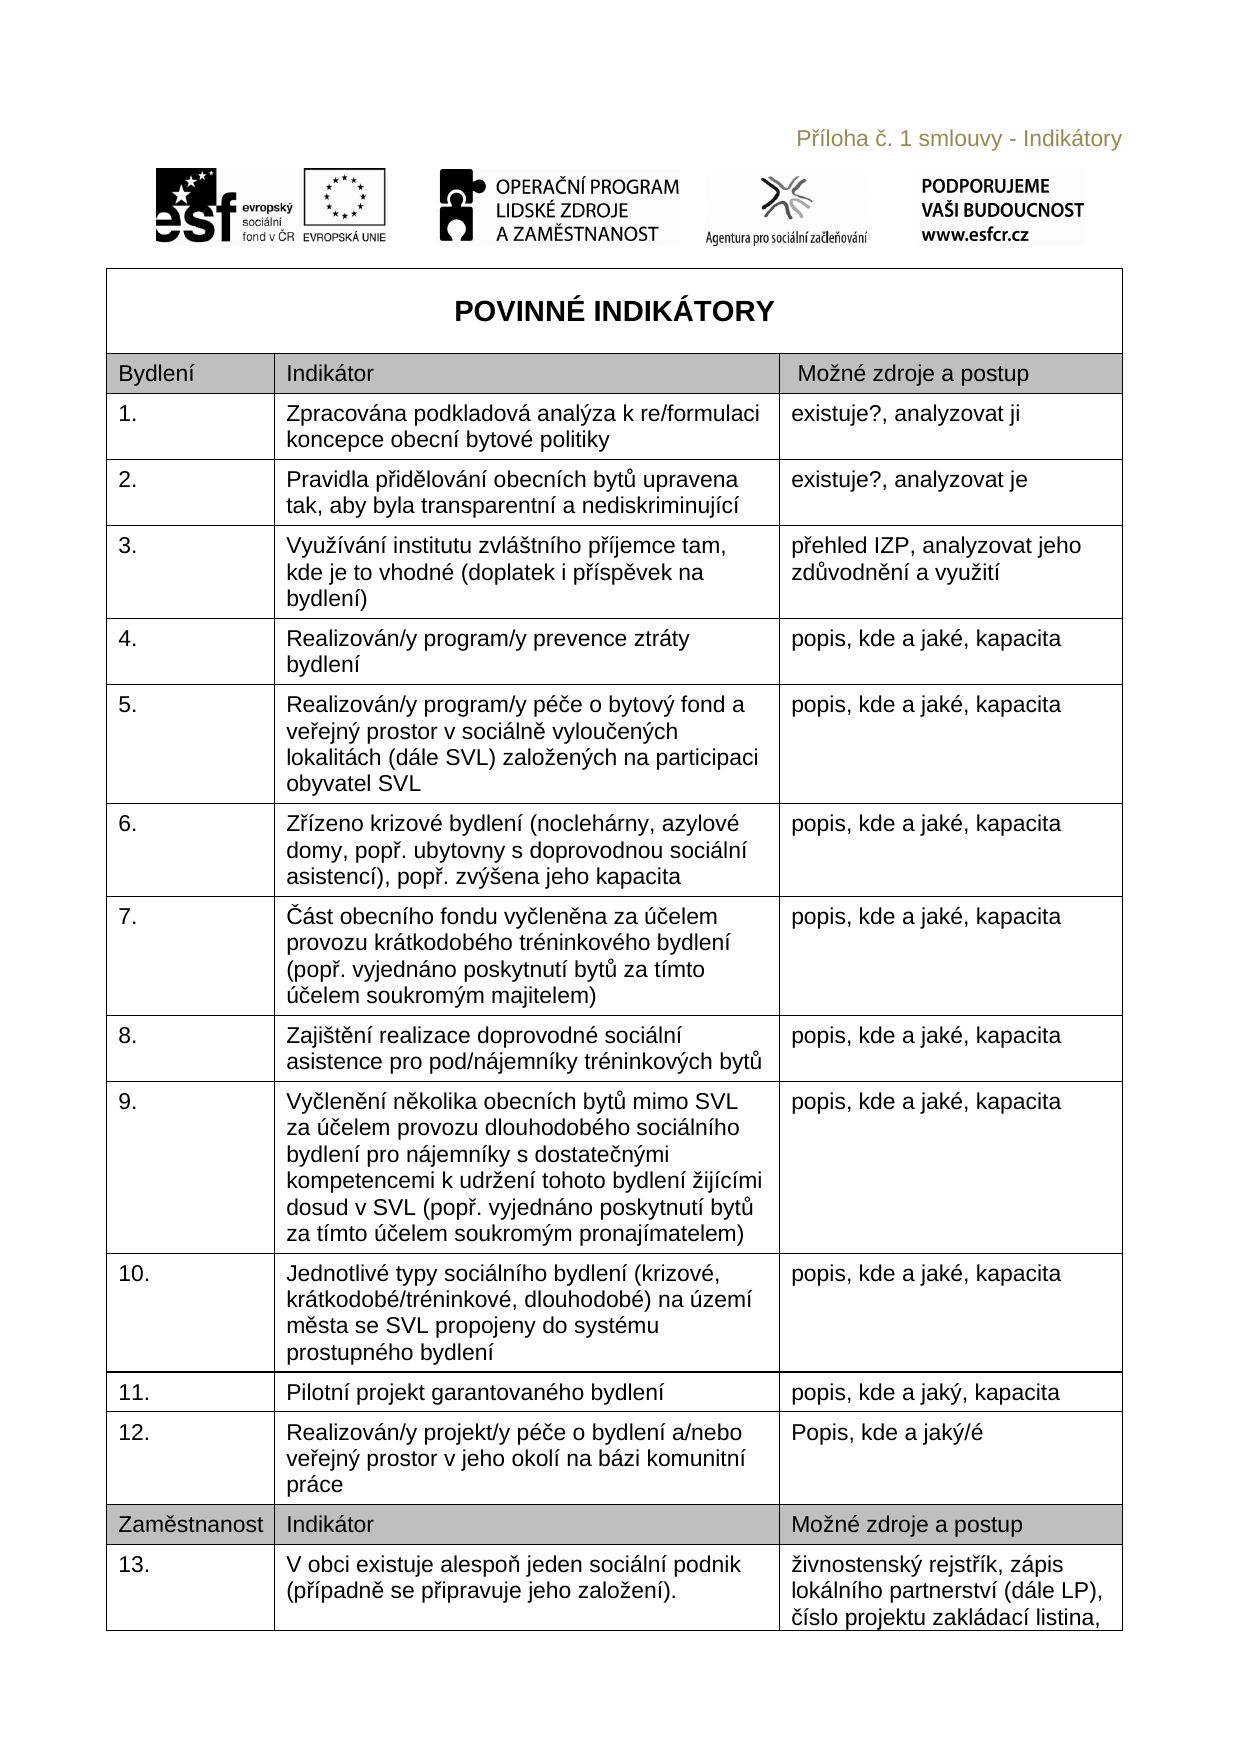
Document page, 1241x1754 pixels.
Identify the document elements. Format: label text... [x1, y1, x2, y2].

table_cell Zpracována podkladová analýza k re/formulaci koncepce obecní bytové politiky [275, 394, 779, 459]
table_cell existuje?, analyzovat ji [780, 394, 1122, 459]
table_cell existuje?, analyzovat je [780, 460, 1122, 525]
table_cell přehled IZP, analyzovat jeho zdůvodnění a využití [780, 526, 1122, 618]
table_cell Indikátor [275, 1505, 779, 1544]
table_cell popis, kde a jaké, kapacita [780, 619, 1122, 684]
table_cell Pravidla přidělování obecních bytů upravena tak, aby byla transparentní a nediskriminující [275, 460, 779, 525]
table_cell 12. [107, 1412, 274, 1504]
table_cell Popis, kde a jaký/é [780, 1412, 1122, 1504]
table_cell Zaměstnanost [107, 1505, 274, 1544]
table_cell 10. [107, 1254, 274, 1371]
picture [919, 168, 1084, 246]
table_cell popis, kde a jaké, kapacita [780, 1082, 1122, 1252]
table_cell Zajištění realizace doprovodné sociální asistence pro pod/nájemníky tréninkových bytů [275, 1016, 779, 1081]
table_cell popis, kde a jaké, kapacita [780, 1254, 1122, 1371]
table_cell 1. [107, 394, 274, 459]
table_cell Jednotlivé typy sociálního bydlení (krizové, krátkodobé/tréninkové, dlouhodobé) na území města se SVL propojeny do systému prostupného bydlení [275, 1254, 779, 1371]
table_cell Realizován/y projekt/y péče o bydlení a/nebo veřejný prostor v jeho okolí na bázi komunitní práce [275, 1412, 779, 1504]
table_cell Pilotní projekt garantovaného bydlení [275, 1373, 779, 1411]
table_cell Část obecního fondu vyčleněna za účelem provozu krátkodobého tréninkového bydlení (popř. vyjednáno poskytnutí bytů za tímto účelem soukromým majitelem) [275, 897, 779, 1014]
table_cell Realizován/y program/y péče o bytový fond a veřejný prostor v sociálně vyloučených lokalitách (dále SVL) založených na participaci obyvatel SVL [275, 685, 779, 803]
picture [437, 169, 680, 246]
table_cell Možné zdroje a postup [780, 354, 1122, 393]
table_cell 13. [107, 1545, 274, 1630]
table_cell popis, kde a jaké, kapacita [780, 804, 1122, 896]
table_cell 6. [107, 804, 274, 896]
table_cell Vyčlenění několika obecních bytů mimo SVL za účelem provozu dlouhodobého sociálního bydlení pro nájemníky s dostatečnými kompetencemi k udržení tohoto bydlení žijícími dosud v SVL (popř. vyjednáno poskytnutí bytů za tímto účelem soukromým pronajímatelem) [275, 1082, 779, 1252]
table_cell Možné zdroje a postup [780, 1505, 1122, 1544]
table_cell popis, kde a jaké, kapacita [780, 897, 1122, 1014]
table_cell 11. [107, 1373, 274, 1411]
table_cell Bydlení [107, 354, 274, 393]
picture [704, 174, 868, 246]
table_header POVINNÉ INDIKÁTORY [107, 269, 1122, 353]
table_cell Využívání institutu zvláštního příjemce tam, kde je to vhodné (doplatek i příspěvek na bydlení) [275, 526, 779, 618]
table_cell 7. [107, 897, 274, 1014]
table_cell Indikátor [275, 354, 779, 393]
table_cell 4. [107, 619, 274, 684]
picture [156, 168, 388, 246]
table_cell Realizován/y program/y prevence ztráty bydlení [275, 619, 779, 684]
table_cell popis, kde a jaký, kapacita [780, 1373, 1122, 1411]
table_cell popis, kde a jaké, kapacita [780, 685, 1122, 803]
table_cell 2. [107, 460, 274, 525]
table_cell 8. [107, 1016, 274, 1081]
table_cell Zřízeno krizové bydlení (noclehárny, azylové domy, popř. ubytovny s doprovodnou sociální asistencí), popř. zvýšena jeho kapacita [275, 804, 779, 896]
table_cell 3. [107, 526, 274, 618]
table_cell V obci existuje alespoň jeden sociální podnik (případně se připravuje jeho založení). [275, 1545, 779, 1630]
table_cell 5. [107, 685, 274, 803]
table_cell popis, kde a jaké, kapacita [780, 1016, 1122, 1081]
table_cell 9. [107, 1082, 274, 1252]
